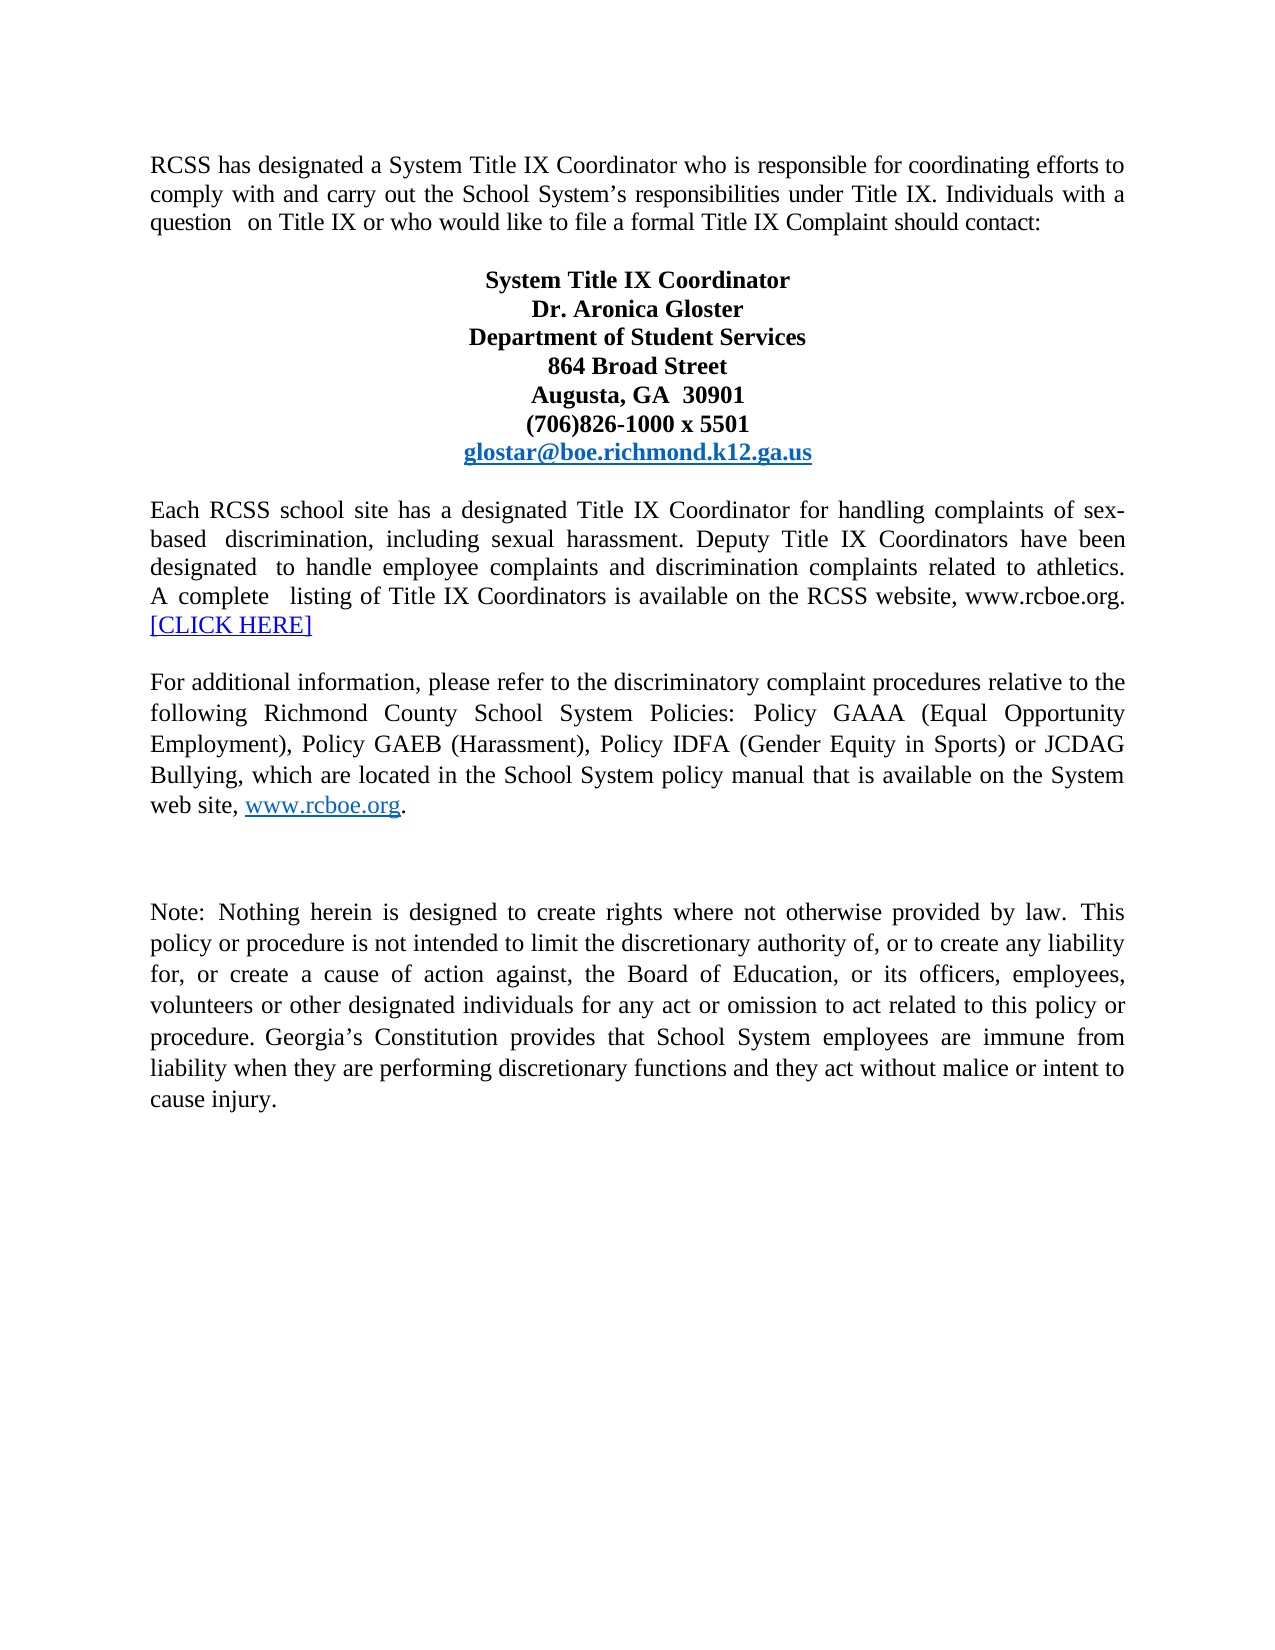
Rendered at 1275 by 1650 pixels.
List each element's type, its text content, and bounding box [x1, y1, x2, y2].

text Each RCSS school site has a designated Title IX Coordinator for handling complaints of sex-based discrimination, including sexual harassment. Deputy Title IX Coordinators have been designated to handle employee complaints and discrimination complaints related to athletics. A complete listing of Title IX Coordinators is available on the RCSS website, www.rcboe.org. [CLICK HERE] [150, 495, 1126, 639]
text glostar@boe.richmond.k12.ga.us [370, 437, 905, 466]
text Note: Nothing herein is designed to create rights where not otherwise provided by law. This policy or procedure is not intended to limit the discretionary authority of, or to create any liability for, or create a cause of action against, the Board of Education, or its officers, employees, volunteers or other designated individuals for any act or omission to act related to this policy or procedure. Georgia’s Constitution provides that School System employees are immune from liability when they are performing discretionary functions and they act without malice or intent to cause injury. [150, 897, 1125, 1112]
subtitle System Title IX Coordinator Dr. Aronica Gloster Department of Student Services 864 Broad Street [468, 265, 807, 380]
text RCSS has designated a System Title IX Coordinator who is responsible for coordinating efforts to comply with and carry out the School System’s responsibilities under Title IX. Individuals with a question on Title IX or who would like to file a formal Title IX Complaint should contact: [150, 150, 1126, 236]
text Augusta, GA 30901 [370, 380, 905, 409]
text For additional information, please refer to the discriminatory complaint procedures relative to the following Richmond County School System Policies: Policy GAAA (Equal Opportunity Employment), Policy GAEB (Harassment), Policy IDFA (Gender Equity in Sports) or JCDAG Bullying, which are located in the School System policy manual that is available on the System web site, www.rcboe.org. [150, 667, 1125, 819]
text (706)826-1000 x 5501 [370, 409, 905, 437]
